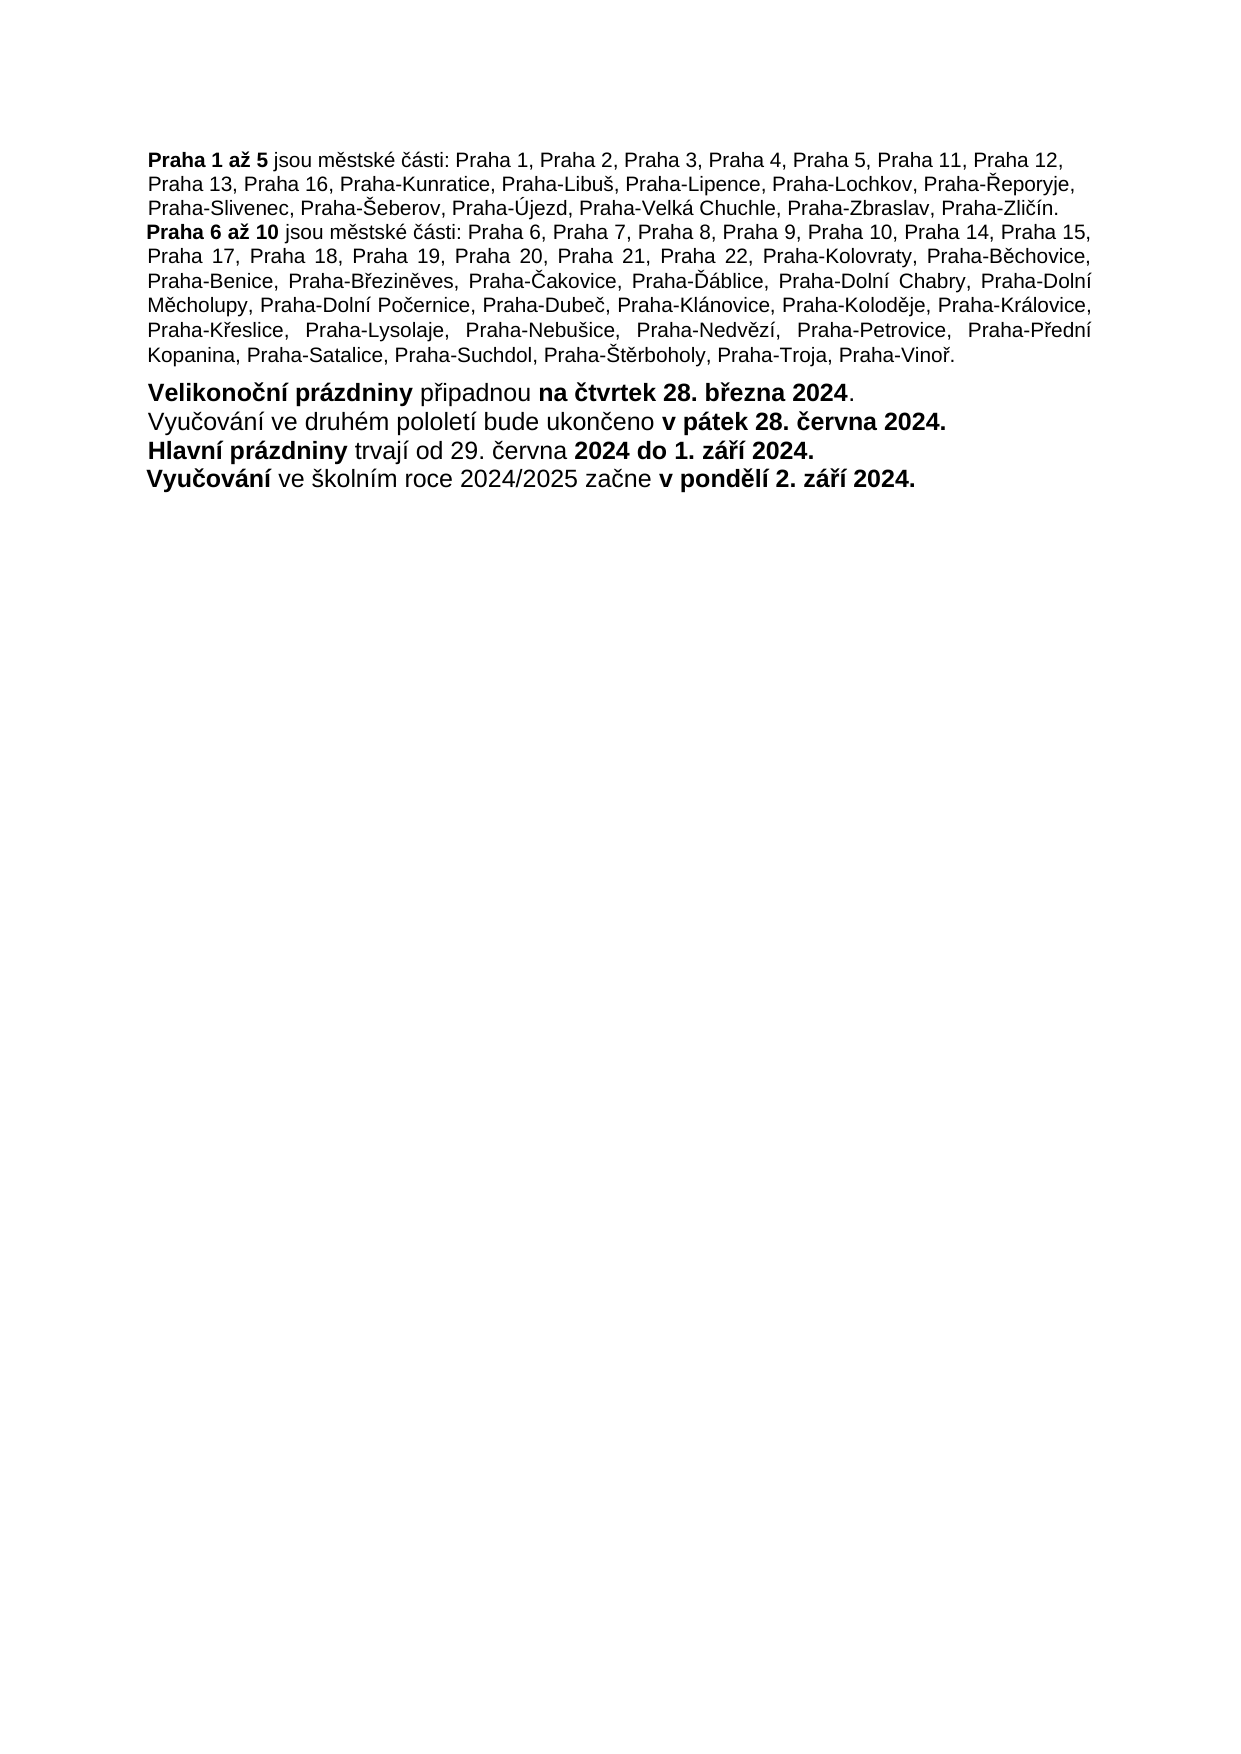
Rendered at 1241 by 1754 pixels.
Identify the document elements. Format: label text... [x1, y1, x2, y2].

text Velikonoční prázdniny připadnou na čtvrtek 28. března 2024. [148, 378, 1093, 407]
text Hlavní prázdniny trvají od 29. června 2024 do 1. září 2024. [148, 436, 1093, 464]
text Praha 1 až 5 jsou městské části: Praha 1, Praha 2, Praha 3, Praha 4, Praha 5, Praha 11, Praha 12, Praha 13, Praha 16, Praha-Kunratice, Praha-Libuš, Praha-Lipence, Praha-Lochkov, Praha-Řeporyje, Praha-Slivenec, Praha-Šeberov, Praha-Újezd, Praha-Velká Chuchle, Praha-Zbraslav, Praha-Zličín. [148, 148, 1093, 219]
text Praha 6 až 10 jsou městské části: Praha 6, Praha 7, Praha 8, Praha 9, Praha 10, Praha 14, Praha 15, Praha 17, Praha 18, Praha 19, Praha 20, Praha 21, Praha 22, Praha-Kolovraty, Praha-Běchovice, Praha-Benice, Praha-Březiněves, Praha-Čakovice, Praha-Ďáblice, Praha-Dolní Chabry, Praha-Dolní Měcholupy, Praha-Dolní Počernice, Praha-Dubeč, Praha-Klánovice, Praha-Koloděje, Praha-Královice, Praha-Křeslice, Praha-Lysolaje, Praha-Nebušice, Praha-Nedvězí, Praha-Petrovice, Praha-Přední Kopanina, Praha-Satalice, Praha-Suchdol, Praha-Štěrboholy, Praha-Troja, Praha-Vinoř. [146, 219, 1093, 366]
text Vyučování ve druhém pololetí bude ukončeno v pátek 28. června 2024. [148, 407, 1093, 436]
text Vyučování ve školním roce 2024/2025 začne v pondělí 2. září 2024. [146, 464, 1093, 493]
